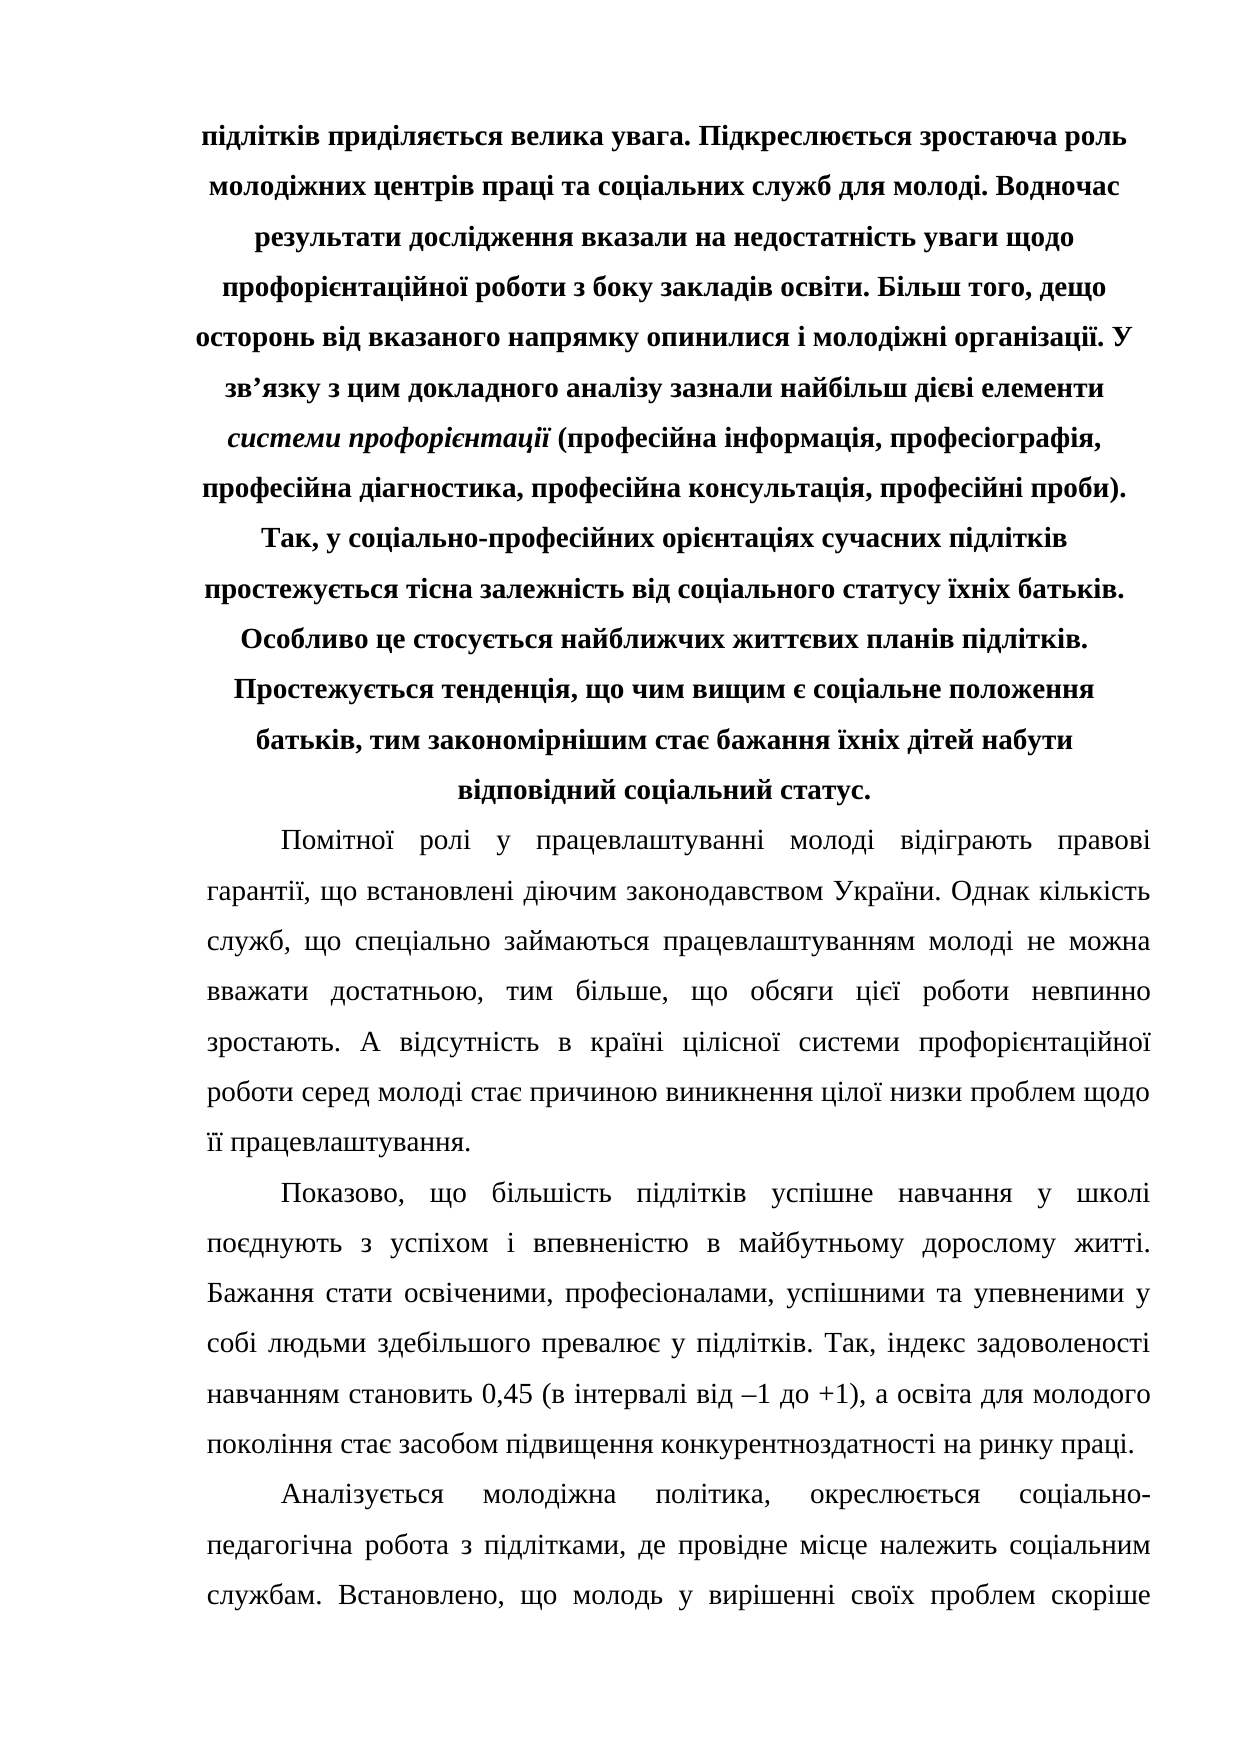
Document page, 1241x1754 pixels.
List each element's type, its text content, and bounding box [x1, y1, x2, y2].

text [207, 1477, 1152, 1611]
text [177, 118, 1152, 806]
text Помітної ролі у працевлаштуванні молоді відіграють правові гарантії, що встановлені діючим законодавством України. Однак кількість служб, що спеціально займаються працевлаштуванням молоді не можна вважати достатньою, тим більше, що обсяги цієї роботи невпинно зростають. А відсутність в країні цілісної системи профорієнтаційної роботи серед молоді стає причиною виникнення цілої низки проблем щодо її працевлаштування. [207, 822, 1152, 1158]
text Показово, що більшість підлітків успішне навчання у школі поєднують з успіхом і впевненістю в майбутньому дорослому житті. Бажання стати освіченими, професіоналами, успішними та упевненими у собі людьми здебільшого превалює у підлітків. Так, індекс задоволеності навчанням становить 0,45 (в інтервалі від –1 до +1), а освіта для молодого покоління стає засобом підвищення конкурентноздатності на ринку праці. [207, 1175, 1152, 1460]
